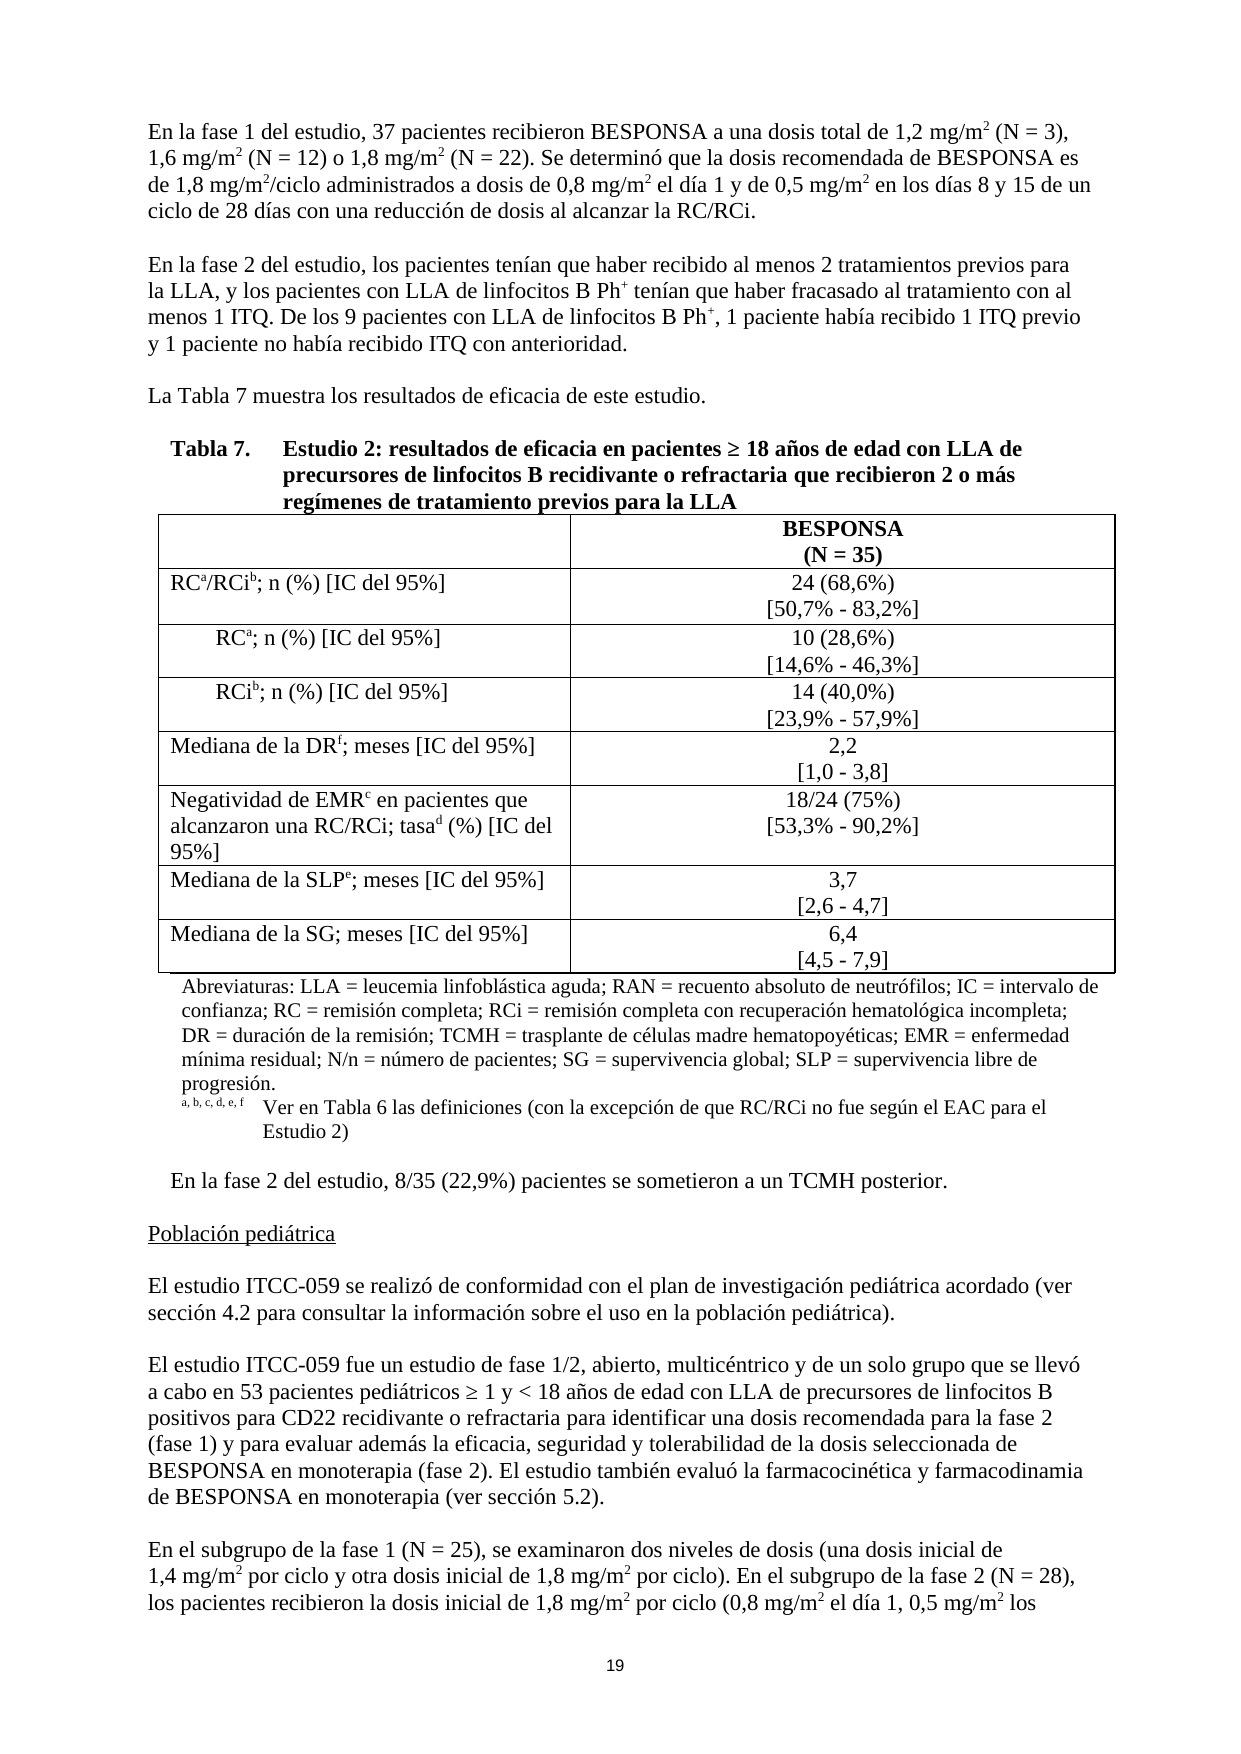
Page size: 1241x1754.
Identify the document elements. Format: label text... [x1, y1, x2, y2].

list El estudio ITCC-059 se realizó de conformidad con el plan de investigación pediátrica acordado (ver sección 4.2 para consultar la información sobre el uso en la población pediátrica). [148, 1272, 1093, 1325]
table_cell Mediana de la DRf; meses [IC del 95%] [159, 732, 570, 785]
table_cell 2,2 [1,0 - 3,8] [571, 732, 1114, 785]
table_cell Negatividad de EMRc en pacientes que alcanzaron una RC/RCi; tasad (%) [IC del 95%] [159, 786, 570, 865]
table_header Tabla 7. Estudio 2: resultados de eficacia en pacientes ≥ 18 años de edad con LLA de precursores de linfocitos B recidivante o refractaria que recibieron 2 o más regímenes de tratamiento previos para la LLA [159, 435, 1115, 514]
table_cell 24 (68,6%) [50,7% - 83,2%] [571, 569, 1114, 623]
table_cell En la fase 2 del estudio, 8/35 (22,9%) pacientes se sometieron a un TCMH posterior. [159, 973, 1115, 1193]
table_cell 6,4 [4,5 - 7,9] [571, 920, 1114, 972]
table_cell Mediana de la SLPe; meses [IC del 95%] [159, 866, 570, 918]
table_cell 3,7 [2,6 - 4,7] [571, 866, 1114, 918]
text En la fase 1 del estudio, 37 pacientes recibieron BESPONSA a una dosis total de 1,2 mg/m2 (N = 3), 1,6 mg/m2 (N = 12) o 1,8 mg/m2 (N = 22). Se determinó que la dosis recomendada de BESPONSA es de 1,8 mg/m2/ciclo administrados a dosis de 0,8 mg/m2 el día 1 y de 0,5 mg/m2 en los días 8 y 15 de un ciclo de 28 días con una reducción de dosis al alcanzar la RC/RCi. [148, 118, 1093, 223]
table_cell 10 (28,6%) [14,6% - 46,3%] [571, 625, 1114, 677]
table_cell RCib; n (%) [IC del 95%] [159, 678, 570, 731]
text La Tabla 7 muestra los resultados de eficacia de este estudio. [148, 382, 1093, 409]
table_cell [159, 515, 570, 568]
list El estudio ITCC-059 fue un estudio de fase 1/2, abierto, multicéntrico y de un solo grupo que se llevó a cabo en 53 pacientes pediátricos ≥ 1 y < 18 años de edad con LLA de precursores de linfocitos B positivos para CD22 recidivante o refractaria para identificar una dosis recomendada para la fase 2 (fase 1) y para evaluar además la eficacia, seguridad y tolerabilidad de la dosis seleccionada de BESPONSA en monoterapia (fase 2). El estudio también evaluó la farmacocinética y farmacodinamia de BESPONSA en monoterapia (ver sección 5.2). [148, 1351, 1093, 1509]
table_cell RCa/RCib; n (%) [IC del 95%] [159, 569, 570, 623]
text En la fase 2 del estudio, los pacientes tenían que haber recibido al menos 2 tratamientos previos para la LLA, y los pacientes con LLA de linfocitos B Ph+ tenían que haber fracasado al tratamiento con al menos 1 ITQ. De los 9 pacientes con LLA de linfocitos B Ph+, 1 paciente había recibido 1 ITQ previo y 1 paciente no había recibido ITQ con anterioridad. [148, 251, 1093, 356]
table_cell 14 (40,0%) [23,9% - 57,9%] [571, 678, 1114, 731]
table_cell 18/24 (75%) [53,3% - 90,2%] [571, 786, 1114, 865]
text Población pediátrica [148, 1219, 1093, 1246]
table_cell RCa; n (%) [IC del 95%] [159, 625, 570, 677]
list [148, 1536, 1093, 1615]
table_cell Mediana de la SG; meses [IC del 95%] [159, 920, 570, 972]
table_cell BESPONSA (N = 35) [571, 515, 1114, 568]
